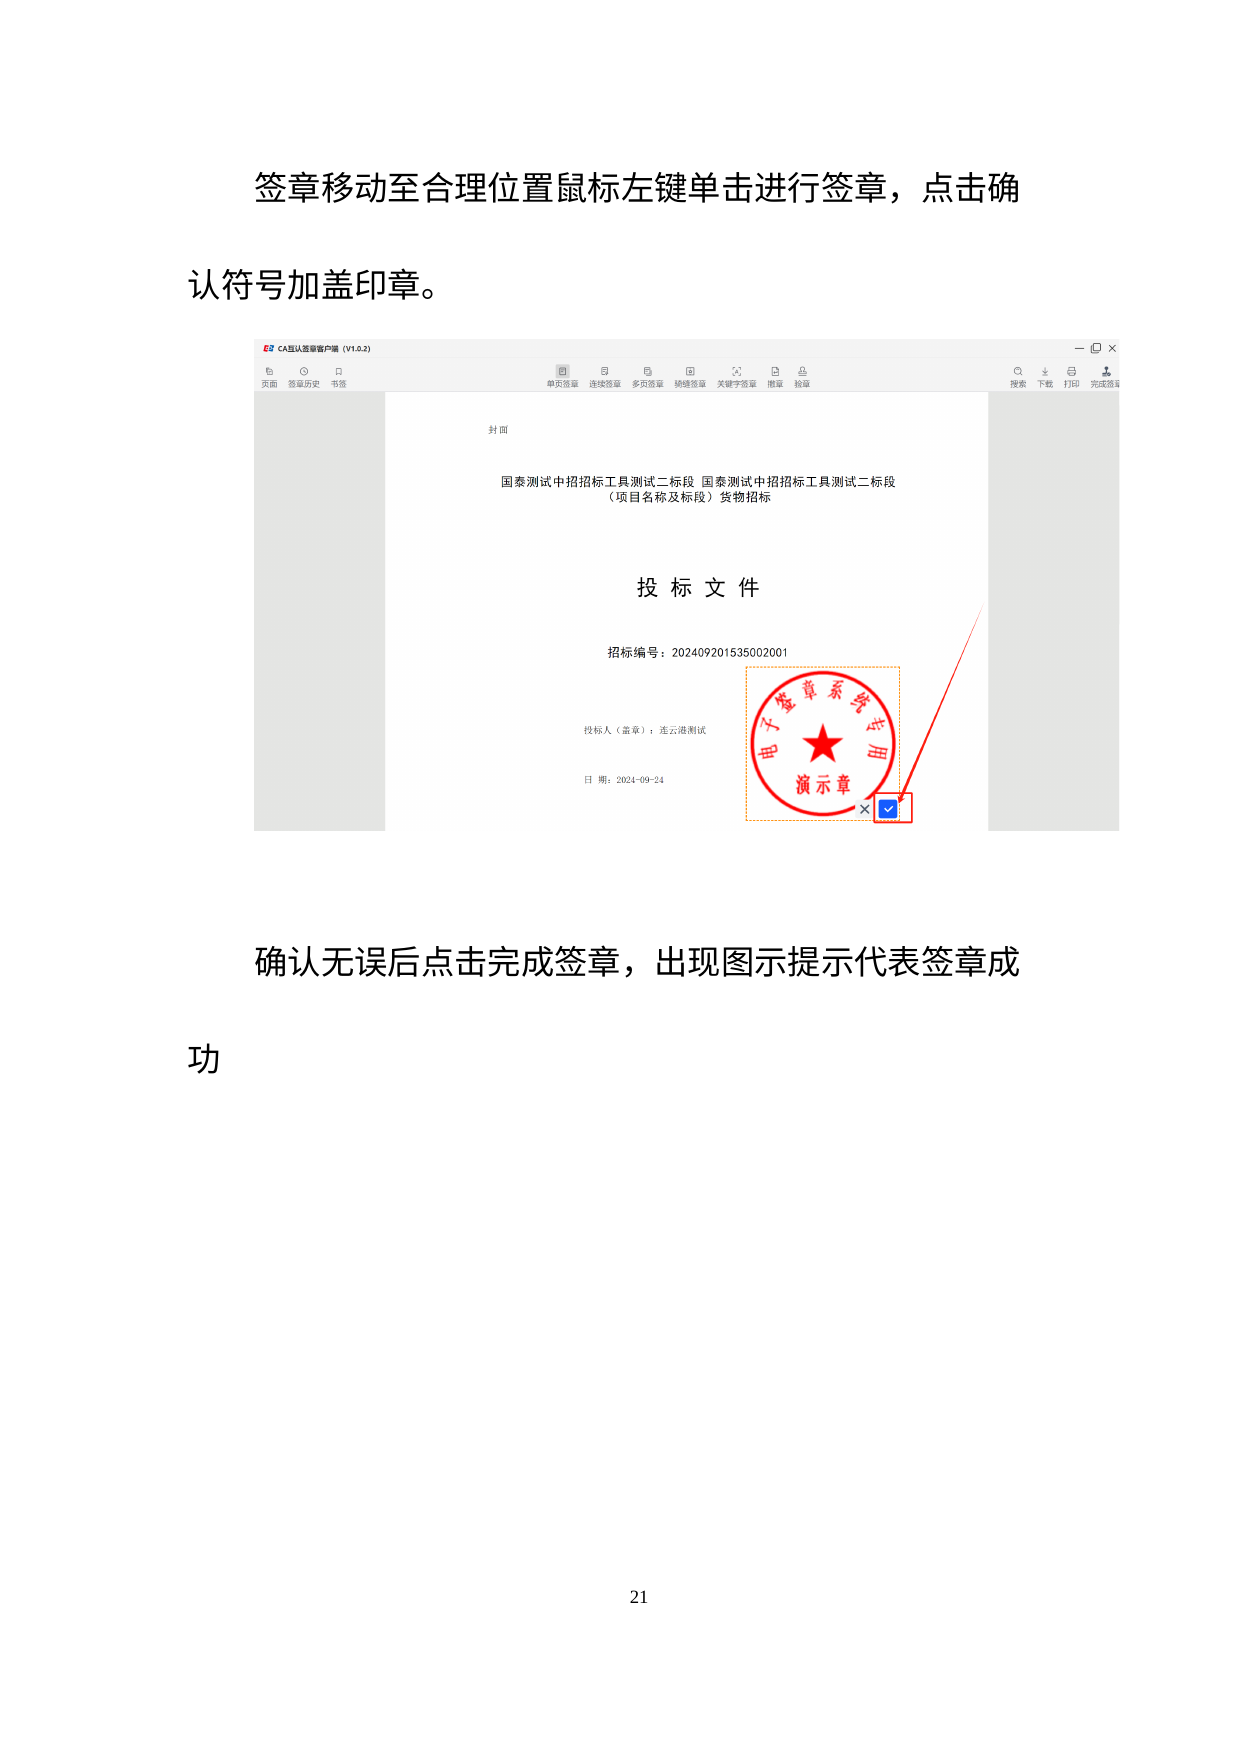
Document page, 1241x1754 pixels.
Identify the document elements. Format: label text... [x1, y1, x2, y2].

text 签章移动至合理位置鼠标左键单击进行签章，点击确认符号加盖印章。 [187, 153, 1053, 316]
text 确认无误后点击完成签章，出现图示提示代表签章成功 [187, 927, 1053, 1090]
picture [254, 339, 1120, 831]
